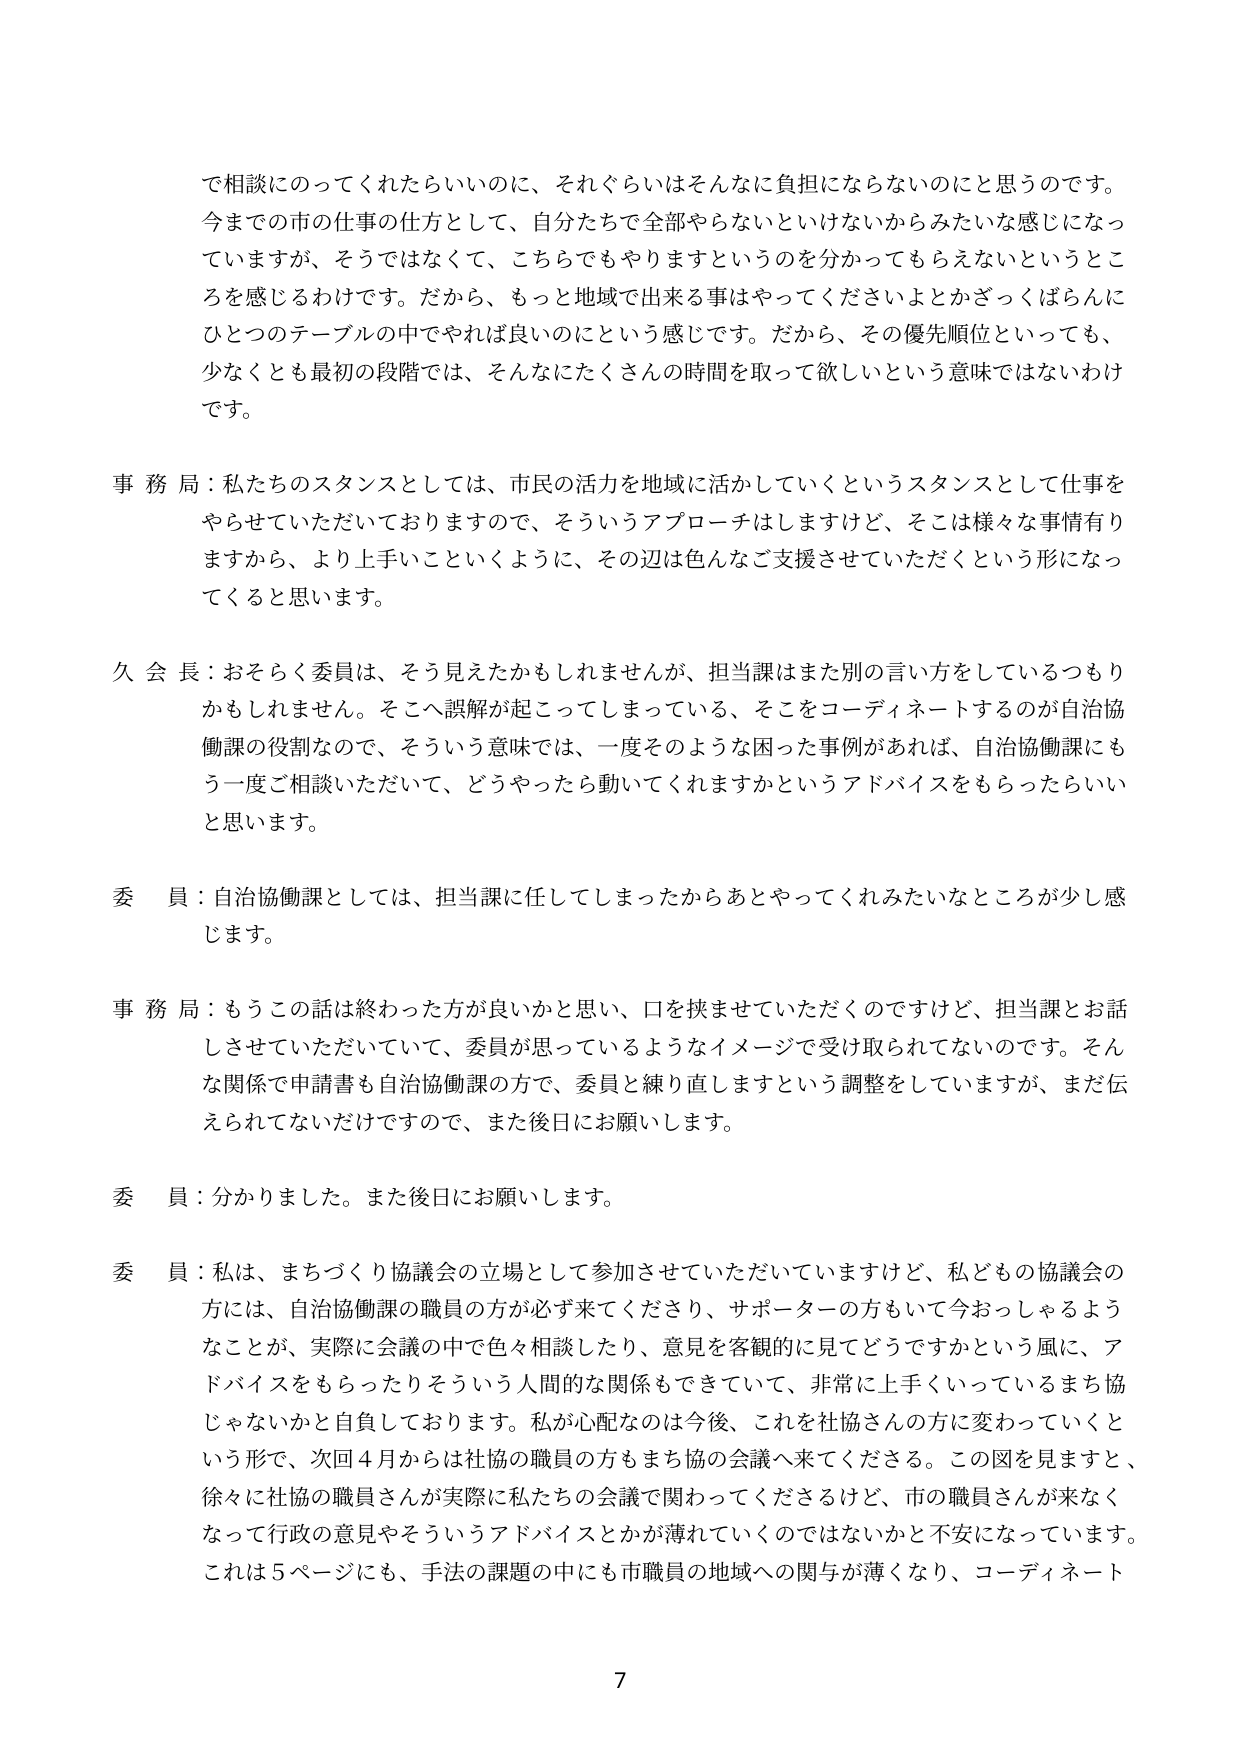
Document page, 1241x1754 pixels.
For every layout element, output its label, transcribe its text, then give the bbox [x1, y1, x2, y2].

text 事務局：もうこの話は終わった方が良いかと思い、口を挟ませていただくのですけど、担当課とお話しさせていただいていて、委員が思っているようなイメージで受け取られてないのです。そんな関係で申請書も自治協働課の方で、委員と練り直しますという調整をしていますが、まだ伝えられてないだけですので、また後日にお願いします。 [112, 989, 1128, 1139]
text 委員：分かりました。また後日にお願いします。 [112, 1177, 1128, 1214]
text 久会長：おそらく委員は、そう見えたかもしれませんが、担当課はまた別の言い方をしているつもりかもしれません。そこへ誤解が起こってしまっている、そこをコーディネートするのが自治協働課の役割なので、そういう意味では、一度そのような困った事例があれば、自治協働課にもう一度ご相談いただいて、どうやったら動いてくれますかというアドバイスをもらったらいいと思います。 [112, 652, 1128, 839]
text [112, 1252, 1128, 1589]
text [112, 164, 1128, 427]
text 事務局：私たちのスタンスとしては、市民の活力を地域に活かしていくというスタンスとして仕事をやらせていただいておりますので、そういうアプローチはしますけど、そこは様々な事情有りますから、より上手いこといくように、その辺は色んなご支援させていただくという形になってくると思います。 [112, 464, 1128, 614]
text 委員：自治協働課としては、担当課に任してしまったからあとやってくれみたいなところが少し感じます。 [112, 877, 1128, 952]
